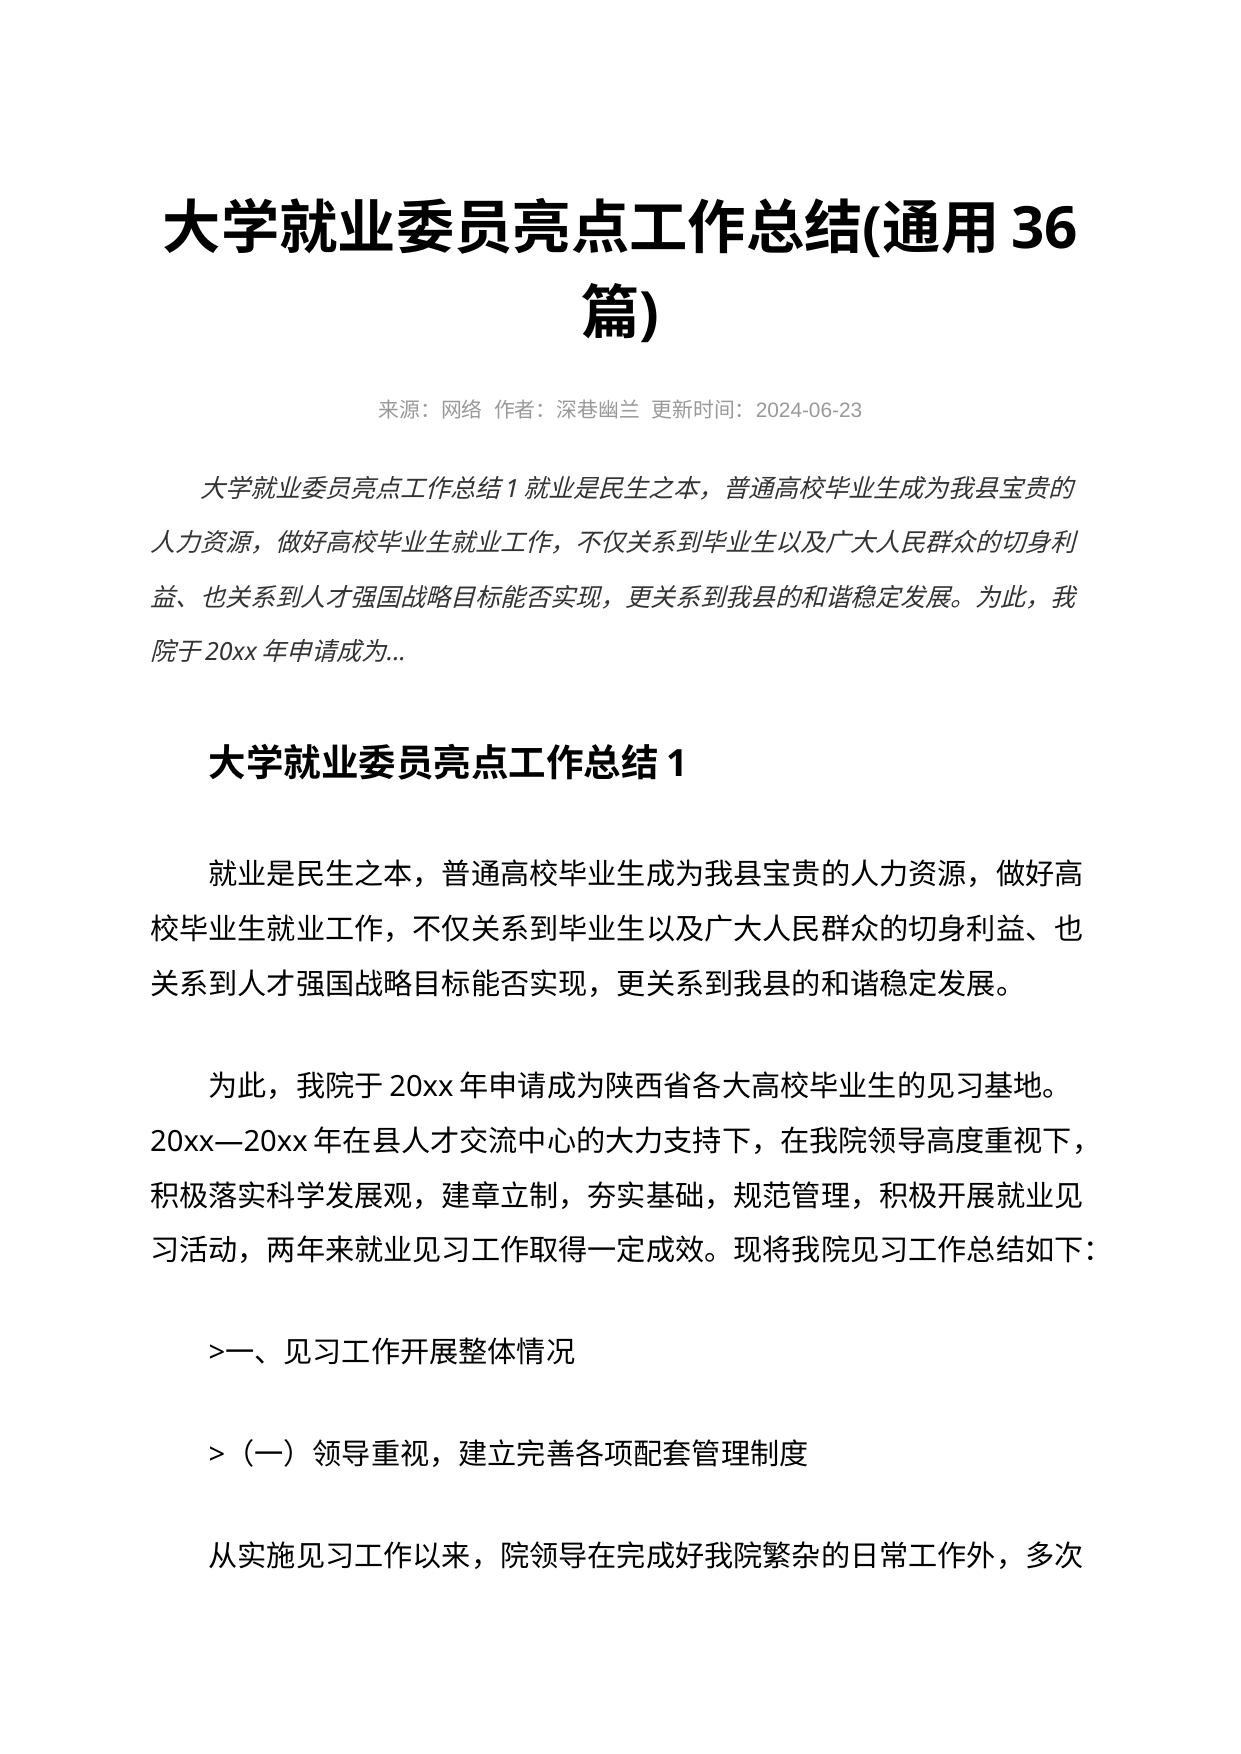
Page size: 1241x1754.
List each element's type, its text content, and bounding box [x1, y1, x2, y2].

text 来源：网络 作者：深巷幽兰 更新时间：2024-06-23 [150, 398, 1090, 422]
text >（一）领导重视，建立完善各项配套管理制度 [150, 1431, 1090, 1473]
text 为此，我院于20xx年申请成为陕西省各大高校毕业生的见习基地。20xx—20xx年在县人才交流中心的大力支持下，在我院领导高度重视下，积极落实科学发展观，建章立制，夯实基础，规范管理，积极开展就业见习活动，两年来就业见习工作取得一定成效。现将我院见习工作总结如下： [150, 1062, 1090, 1269]
text 就业是民生之本，普通高校毕业生成为我县宝贵的人力资源，做好高校毕业生就业工作，不仅关系到毕业生以及广大人民群众的切身利益、也关系到人才强国战略目标能否实现，更关系到我县的和谐稳定发展。 [150, 851, 1090, 1003]
text 大学就业委员亮点工作总结1 [150, 733, 1090, 787]
text >一、见习工作开展整体情况 [150, 1329, 1090, 1371]
text 大学就业委员亮点工作总结1就业是民生之本，普通高校毕业生成为我县宝贵的人力资源，做好高校毕业生就业工作，不仅关系到毕业生以及广大人民群众的切身利益、也关系到人才强国战略目标能否实现，更关系到我县的和谐稳定发展。为此，我院于20xx年申请成为... [150, 468, 1090, 668]
subtitle 大学就业委员亮点工作总结(通用36篇) [150, 181, 1090, 351]
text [150, 1533, 1090, 1575]
